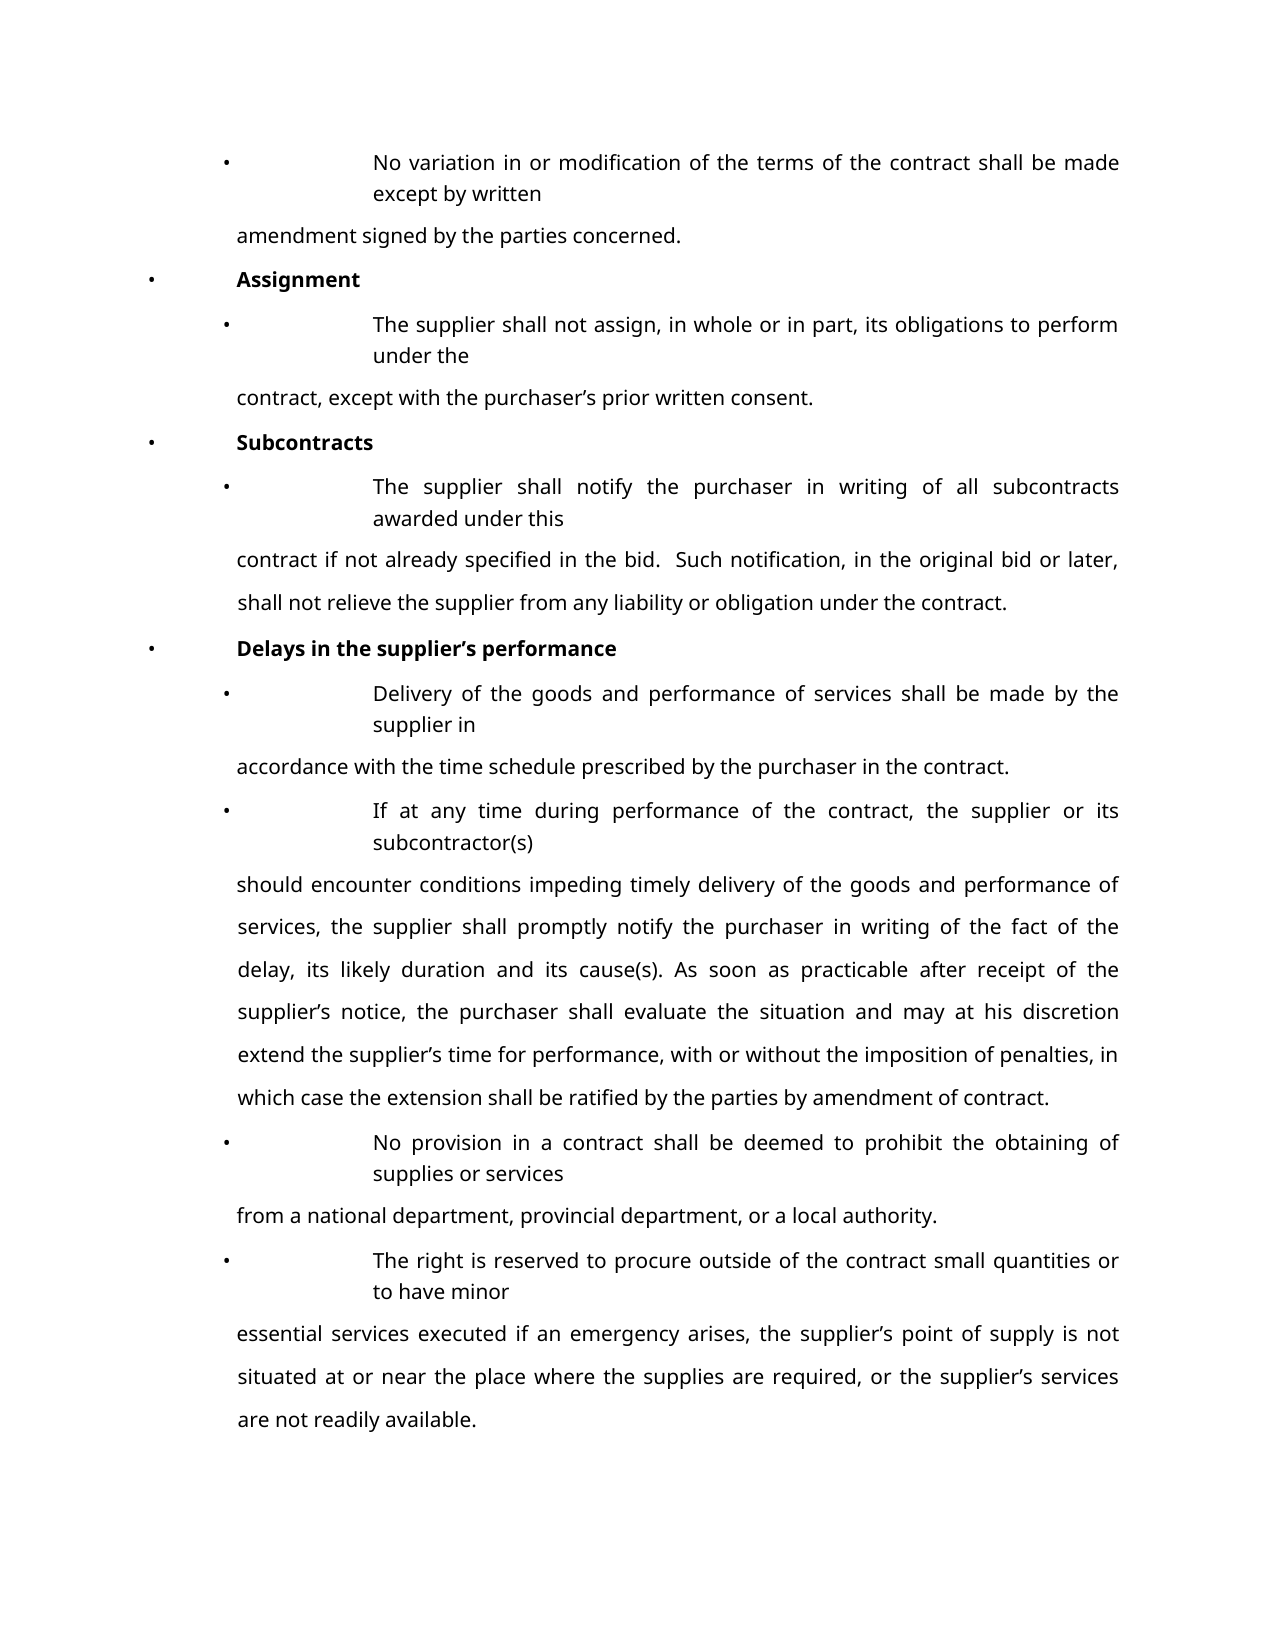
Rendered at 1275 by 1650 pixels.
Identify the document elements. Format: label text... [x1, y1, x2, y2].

text contract if not already specified in the bid. Such notification, in the original bid or later, shall not relieve the supplier from any liability or obligation under the contract. [236, 546, 1120, 617]
list Delays in the supplier’s performance [148, 634, 1127, 663]
text should encounter conditions impeding timely delivery of the goods and performance of services, the supplier shall promptly notify the purchaser in writing of the fact of the delay, its likely duration and its cause(s). As soon as practicable after receipt of the supplier’s notice, the purchaser shall evaluate the situation and may at his discretion extend the supplier’s time for performance, with or without the imposition of penalties, in which case the extension shall be ratified by the parties by amendment of contract. [236, 870, 1120, 1111]
text accordance with the time schedule prescribed by the purchaser in the contract. [236, 752, 1120, 781]
list If at any time during performance of the contract, the supplier or its subcontractor(s) [223, 797, 1120, 856]
list The right is reserved to procure outside of the contract small quantities or to have minor [223, 1246, 1120, 1305]
list Delivery of the goods and performance of services shall be made by the supplier in [223, 679, 1120, 739]
list The supplier shall notify the purchaser in writing of all subcontracts awarded under this [223, 472, 1120, 532]
text contract, except with the purchaser’s prior written consent. [236, 383, 1120, 412]
text from a national department, provincial department, or a local authority. [236, 1201, 1120, 1230]
list The supplier shall not assign, in whole or in part, its obligations to perform under the [223, 310, 1120, 370]
list No variation in or modification of the terms of the contract shall be made except by written [223, 148, 1120, 207]
text essential services executed if an emergency arises, the supplier’s point of supply is not situated at or near the place where the supplies are required, or the supplier’s services are not readily available. [236, 1319, 1120, 1433]
list Assignment [148, 265, 1127, 294]
text amendment signed by the parties concerned. [236, 221, 1120, 249]
list Subcontracts [148, 428, 1127, 456]
list No provision in a contract shall be deemed to prohibit the obtaining of supplies or services [223, 1128, 1120, 1188]
